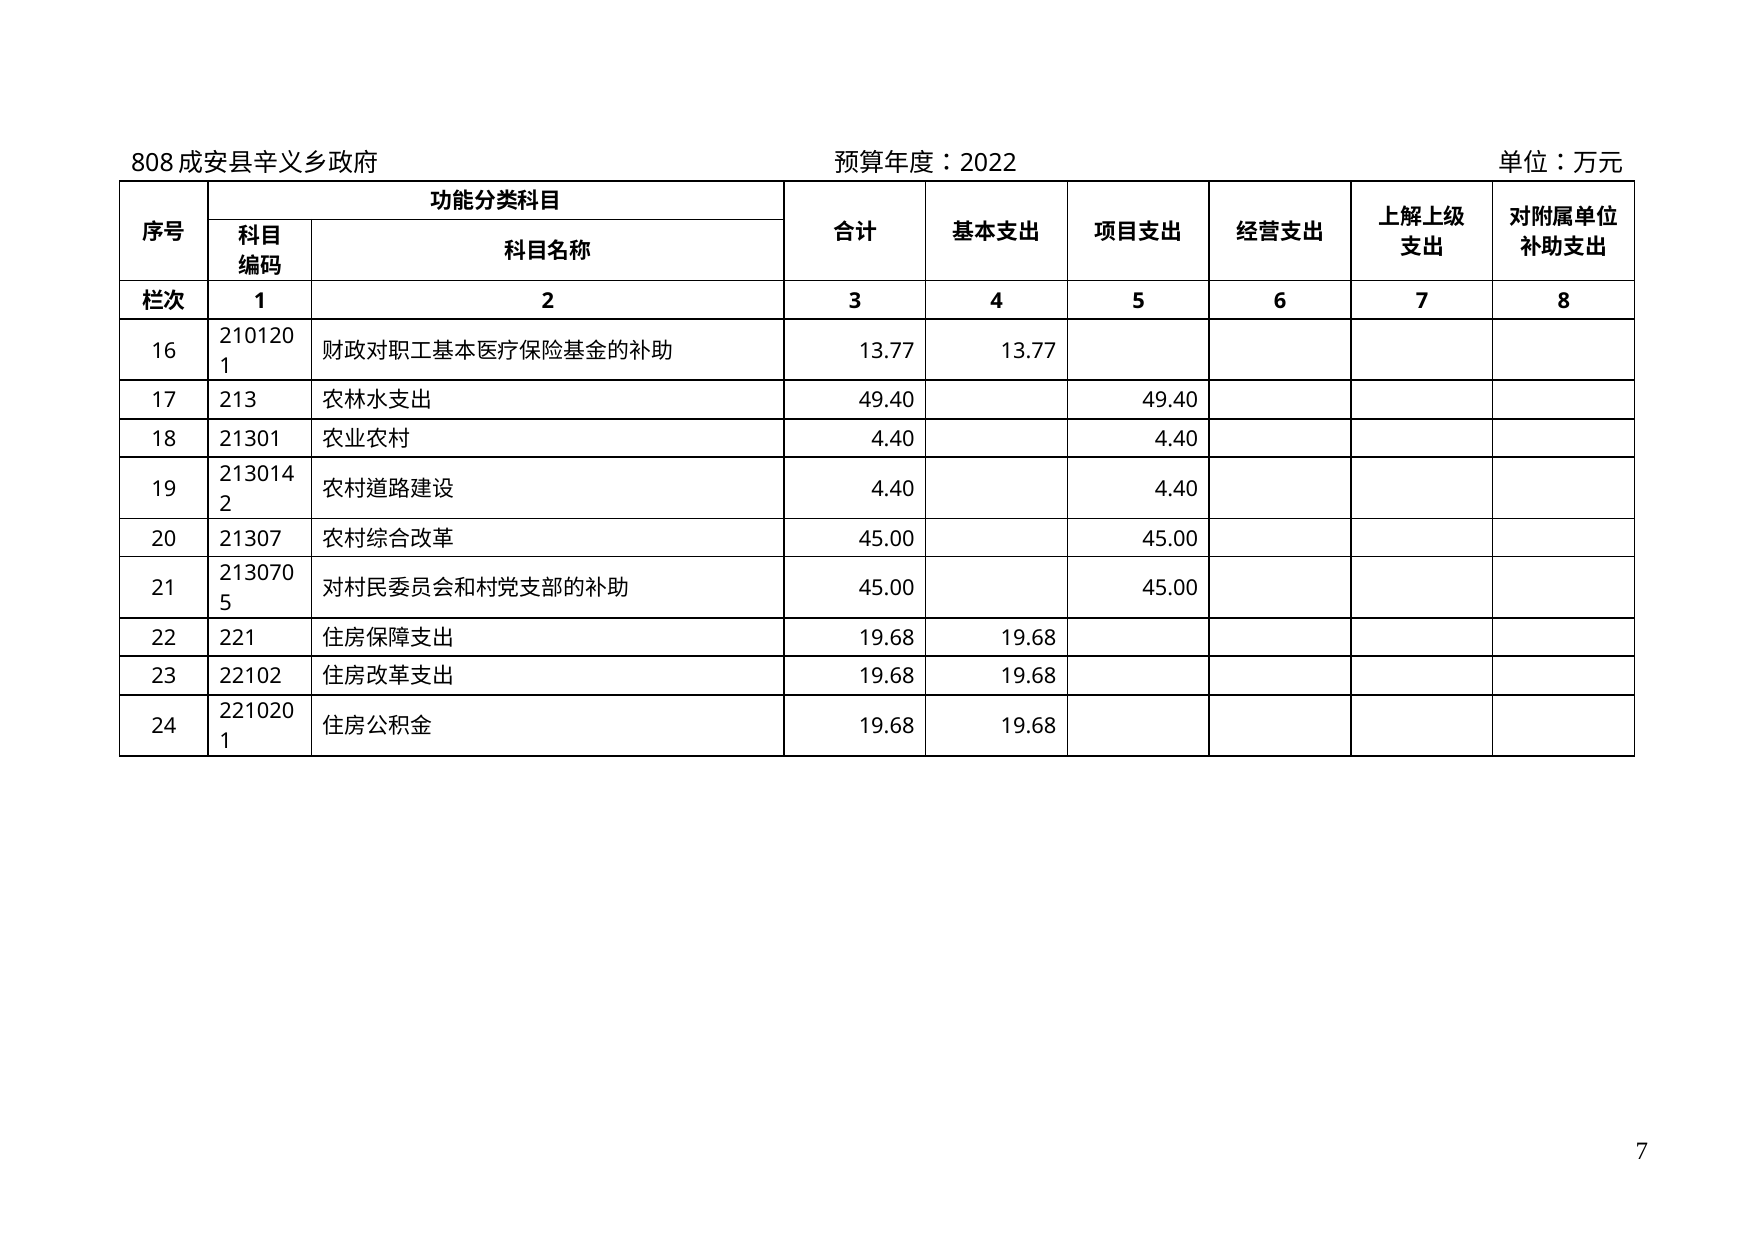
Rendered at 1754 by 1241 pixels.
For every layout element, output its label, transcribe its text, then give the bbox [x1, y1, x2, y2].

table_cell [1068, 619, 1208, 655]
table_cell 7 [1352, 281, 1492, 318]
table_cell [1210, 696, 1350, 755]
table_cell 住房公积金 [312, 696, 783, 755]
table_cell 19.68 [785, 696, 925, 755]
table_cell 22 [120, 619, 207, 655]
table_cell 对村民委员会和村党支部的补助 [312, 557, 783, 617]
table_cell 基本支出 [926, 182, 1067, 280]
table_cell 17 [120, 381, 207, 418]
table_cell 住房保障支出 [312, 619, 783, 655]
table_cell 6 [1210, 281, 1350, 318]
table_cell 合计 [785, 182, 925, 280]
table_cell 农村综合改革 [312, 519, 783, 556]
table_cell [1210, 557, 1350, 617]
table_cell 49.40 [1068, 381, 1208, 418]
table_cell 栏次 [120, 281, 207, 318]
table_cell 20 [120, 519, 207, 556]
table_cell 2 [312, 281, 783, 318]
table_cell [1493, 696, 1634, 755]
table_cell 19.68 [926, 619, 1067, 655]
table_cell [1352, 557, 1492, 617]
table_cell [1493, 657, 1634, 694]
table_cell 45.00 [1068, 519, 1208, 556]
table_cell 221 [209, 619, 311, 655]
table_cell 5 [1068, 281, 1208, 318]
table_cell [1210, 619, 1350, 655]
table_cell 213 [209, 381, 311, 418]
table_cell [926, 519, 1067, 556]
table_cell 19.68 [926, 696, 1067, 755]
table_cell [1068, 696, 1208, 755]
table_cell [926, 381, 1067, 418]
table_cell 45.00 [785, 557, 925, 617]
table_cell [1493, 557, 1634, 617]
table_cell 1 [209, 281, 311, 318]
table_cell 21 [120, 557, 207, 617]
table_cell 上解上级 支出 [1352, 182, 1492, 280]
table_cell 22102 [209, 657, 311, 694]
table_cell [1352, 420, 1492, 456]
table_cell [1352, 696, 1492, 755]
table_cell 21307 [209, 519, 311, 556]
table_cell [1493, 519, 1634, 556]
table_cell [1493, 381, 1634, 418]
table_cell [1493, 320, 1634, 379]
table_cell 财政对职工基本医疗保险基金的补助 [312, 320, 783, 379]
table_cell [1352, 657, 1492, 694]
table_cell 4.40 [1068, 420, 1208, 456]
table_cell [1352, 519, 1492, 556]
table_cell 24 [120, 696, 207, 755]
table_cell 科目名称 [312, 220, 783, 280]
table_header 808成安县辛义乡政府 [120, 143, 783, 180]
table_cell 2130705 [209, 557, 311, 617]
table_cell 4.40 [785, 458, 925, 517]
table_cell [1210, 420, 1350, 456]
table_header 预算年度：2022 [785, 143, 1067, 180]
table_cell 住房改革支出 [312, 657, 783, 694]
table_cell 18 [120, 420, 207, 456]
table_cell 功能分类科目 [209, 182, 783, 219]
table_cell 19 [120, 458, 207, 517]
table_cell [1493, 458, 1634, 517]
table_cell [1210, 320, 1350, 379]
table_cell [926, 420, 1067, 456]
table_cell 23 [120, 657, 207, 694]
table_cell 2210201 [209, 696, 311, 755]
table_cell [1352, 381, 1492, 418]
table_cell 农林水支出 [312, 381, 783, 418]
table_header 单位：万元 [1068, 143, 1634, 180]
table_cell [1352, 619, 1492, 655]
table_cell 8 [1493, 281, 1634, 318]
table_cell [1068, 657, 1208, 694]
table_cell 对附属单位补助支出 [1493, 182, 1634, 280]
table_cell [1493, 619, 1634, 655]
table_cell 19.68 [785, 619, 925, 655]
table_cell 4.40 [785, 420, 925, 456]
table_cell 序号 [120, 182, 207, 280]
table_cell [1210, 519, 1350, 556]
table_cell 16 [120, 320, 207, 379]
table_cell [1068, 320, 1208, 379]
table_cell 45.00 [785, 519, 925, 556]
table_cell 4 [926, 281, 1067, 318]
table_cell 13.77 [785, 320, 925, 379]
table_cell [1352, 458, 1492, 517]
table_cell [1352, 320, 1492, 379]
table_cell 45.00 [1068, 557, 1208, 617]
table_cell [1493, 420, 1634, 456]
table_cell [926, 458, 1067, 517]
table_cell 农业农村 [312, 420, 783, 456]
table_cell 49.40 [785, 381, 925, 418]
table_cell [926, 557, 1067, 617]
table_cell 13.77 [926, 320, 1067, 379]
table_cell 3 [785, 281, 925, 318]
table_cell 2101201 [209, 320, 311, 379]
table_cell [1210, 458, 1350, 517]
table_cell [1210, 657, 1350, 694]
table_cell 经营支出 [1210, 182, 1350, 280]
table_cell 21301 [209, 420, 311, 456]
table_cell [1210, 381, 1350, 418]
table_cell 项目支出 [1068, 182, 1208, 280]
table_cell 4.40 [1068, 458, 1208, 517]
table_cell 2130142 [209, 458, 311, 517]
table_cell 农村道路建设 [312, 458, 783, 517]
table_cell 科目 编码 [209, 220, 311, 280]
table_cell 19.68 [926, 657, 1067, 694]
table_cell 19.68 [785, 657, 925, 694]
